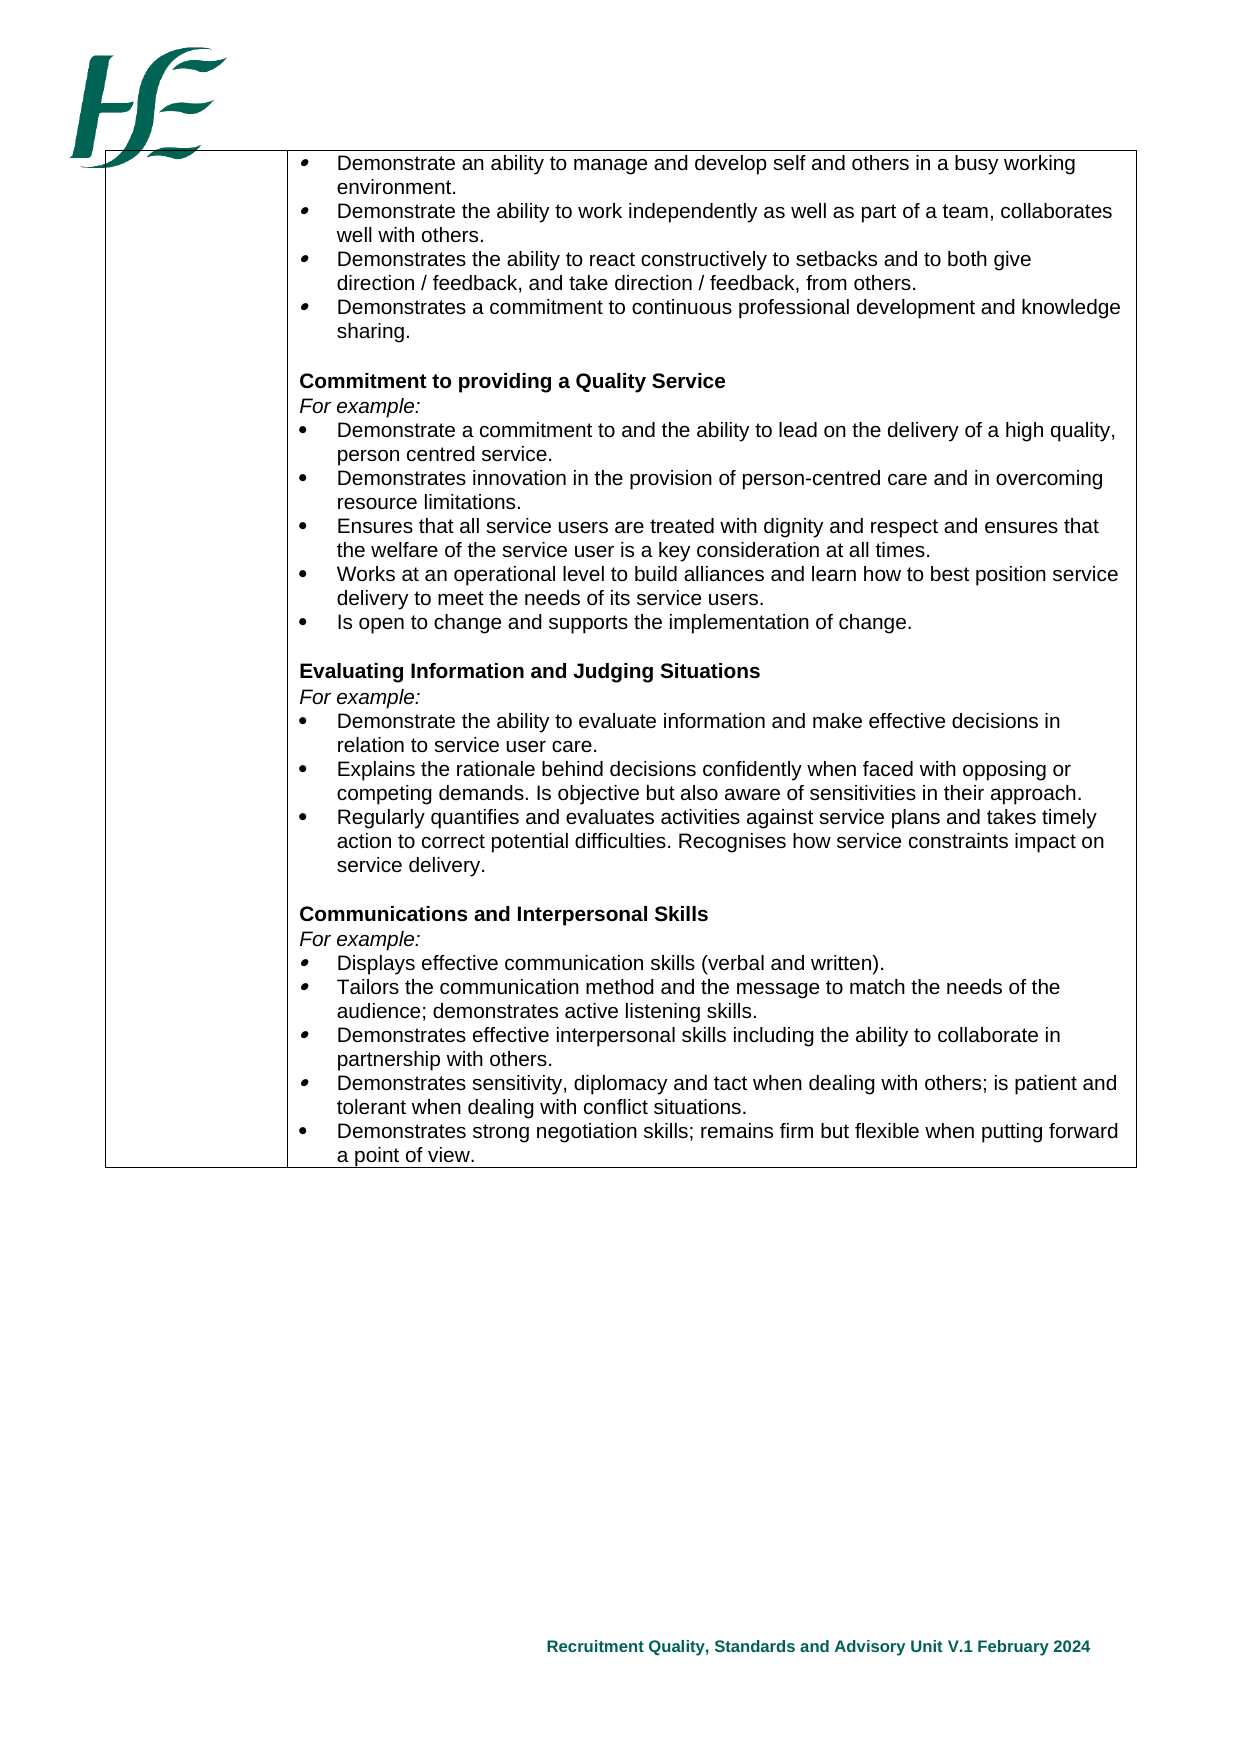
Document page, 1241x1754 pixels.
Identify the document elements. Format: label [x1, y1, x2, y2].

picture [44, 22, 249, 193]
table_cell [106, 151, 287, 1167]
table_cell [288, 151, 1136, 1167]
